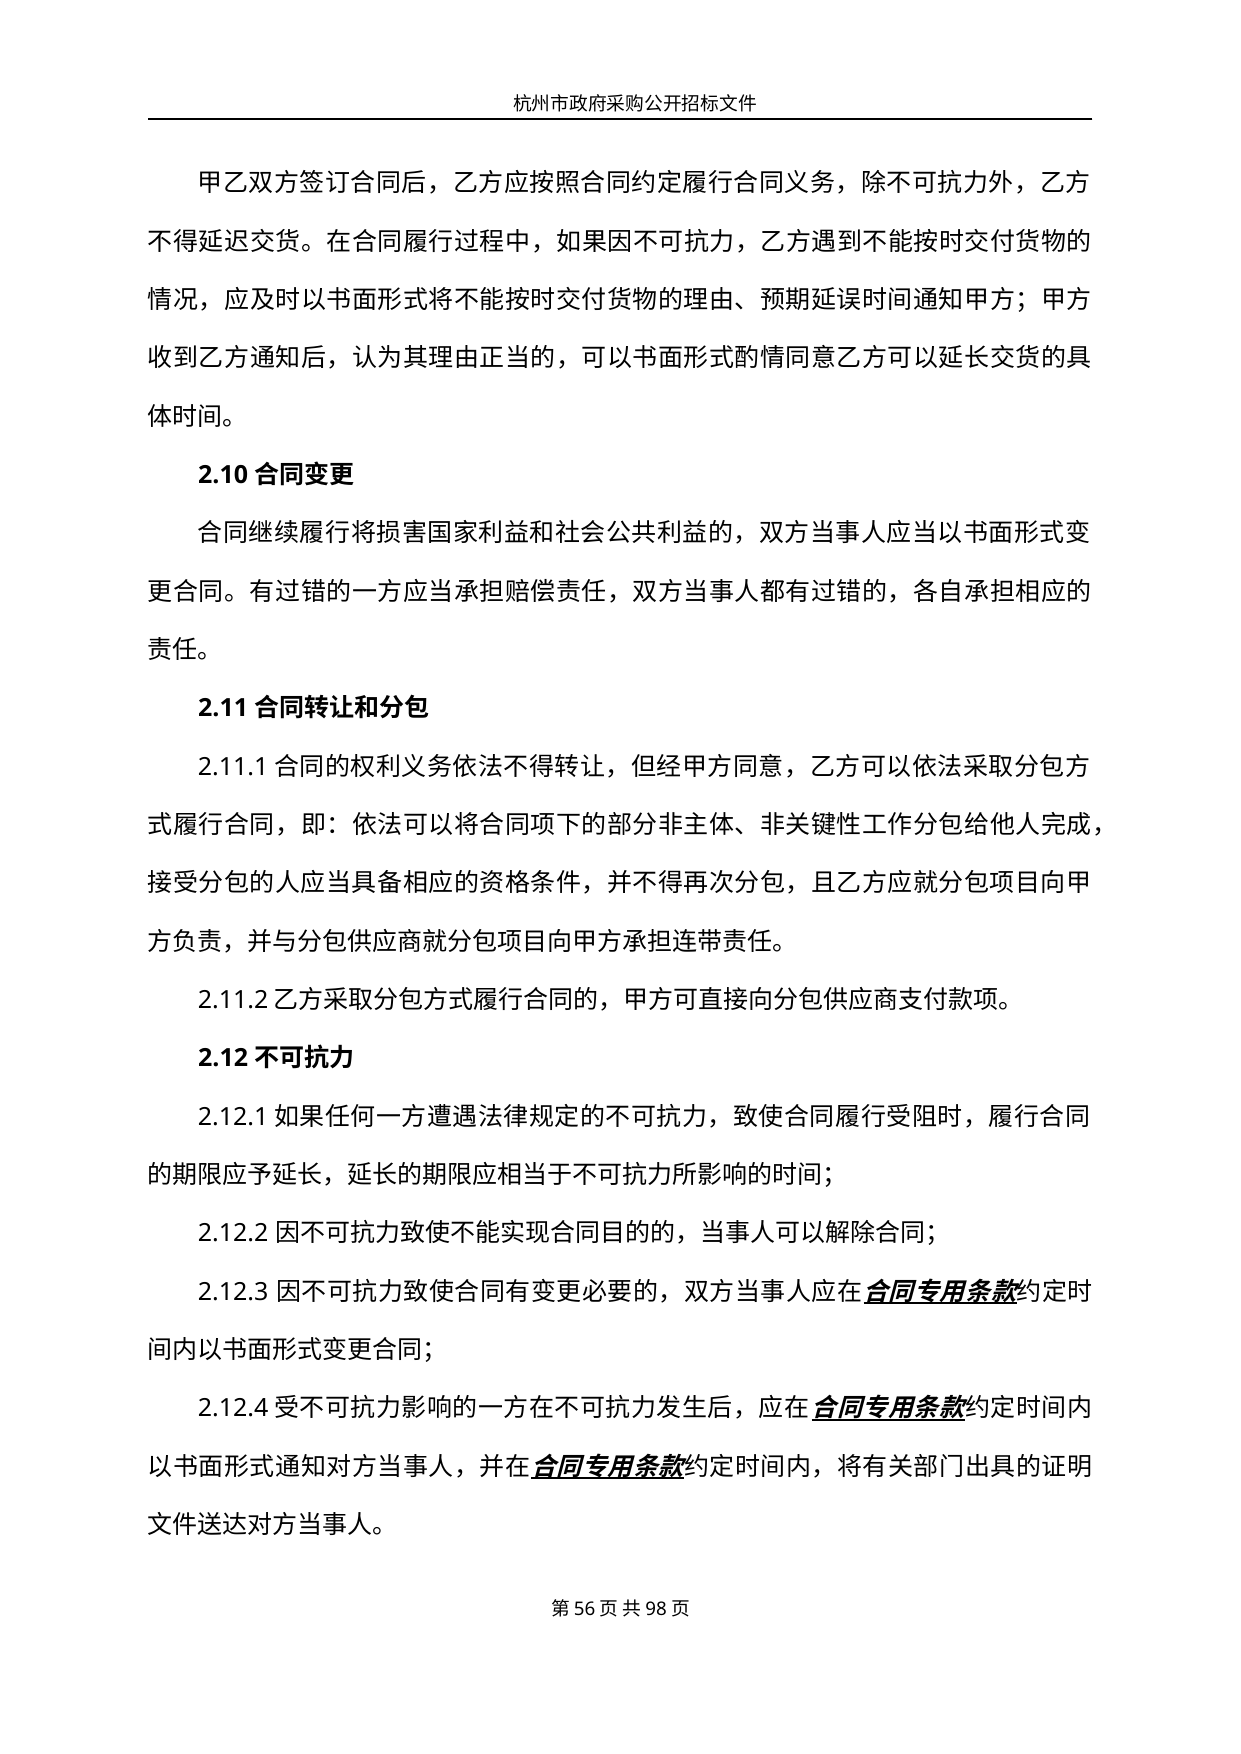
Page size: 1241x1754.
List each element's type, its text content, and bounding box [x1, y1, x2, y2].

text 2.11.2乙方采取分包方式履行合同的，甲方可直接向分包供应商支付款项。 [148, 962, 1092, 1020]
text 2.12.3 因不可抗力致使合同有变更必要的，双方当事人应在合同专用条款约定时间内以书面形式变更合同； [148, 1253, 1092, 1370]
text 2.11.1合同的权利义务依法不得转让，但经甲方同意，乙方可以依法采取分包方式履行合同，即：依法可以将合同项下的部分非主体、非关键性工作分包给他人完成，接受分包的人应当具备相应的资格条件，并不得再次分包，且乙方应就分包项目向甲方负责，并与分包供应商就分包项目向甲方承担连带责任。 [148, 728, 1092, 962]
text 2.12.4受不可抗力影响的一方在不可抗力发生后，应在合同专用条款约定时间内以书面形式通知对方当事人，并在合同专用条款约定时间内，将有关部门出具的证明文件送达对方当事人。 [148, 1370, 1092, 1545]
text 2.11 合同转让和分包 [148, 670, 1092, 728]
text 2.12.2 因不可抗力致使不能实现合同目的的，当事人可以解除合同； [148, 1195, 1092, 1253]
text 合同继续履行将损害国家利益和社会公共利益的，双方当事人应当以书面形式变更合同。有过错的一方应当承担赔偿责任，双方当事人都有过错的，各自承担相应的责任。 [148, 495, 1092, 670]
text 2.12.1如果任何一方遭遇法律规定的不可抗力，致使合同履行受阻时，履行合同的期限应予延长，延长的期限应相当于不可抗力所影响的时间； [148, 1078, 1092, 1195]
text 甲乙双方签订合同后，乙方应按照合同约定履行合同义务，除不可抗力外，乙方不得延迟交货。在合同履行过程中，如果因不可抗力，乙方遇到不能按时交付货物的情况，应及时以书面形式将不能按时交付货物的理由、预期延误时间通知甲方；甲方收到乙方通知后，认为其理由正当的，可以书面形式酌情同意乙方可以延长交货的具体时间。 [148, 145, 1092, 437]
text 2.12 不可抗力 [148, 1020, 1092, 1078]
text 2.10 合同变更 [148, 437, 1092, 495]
